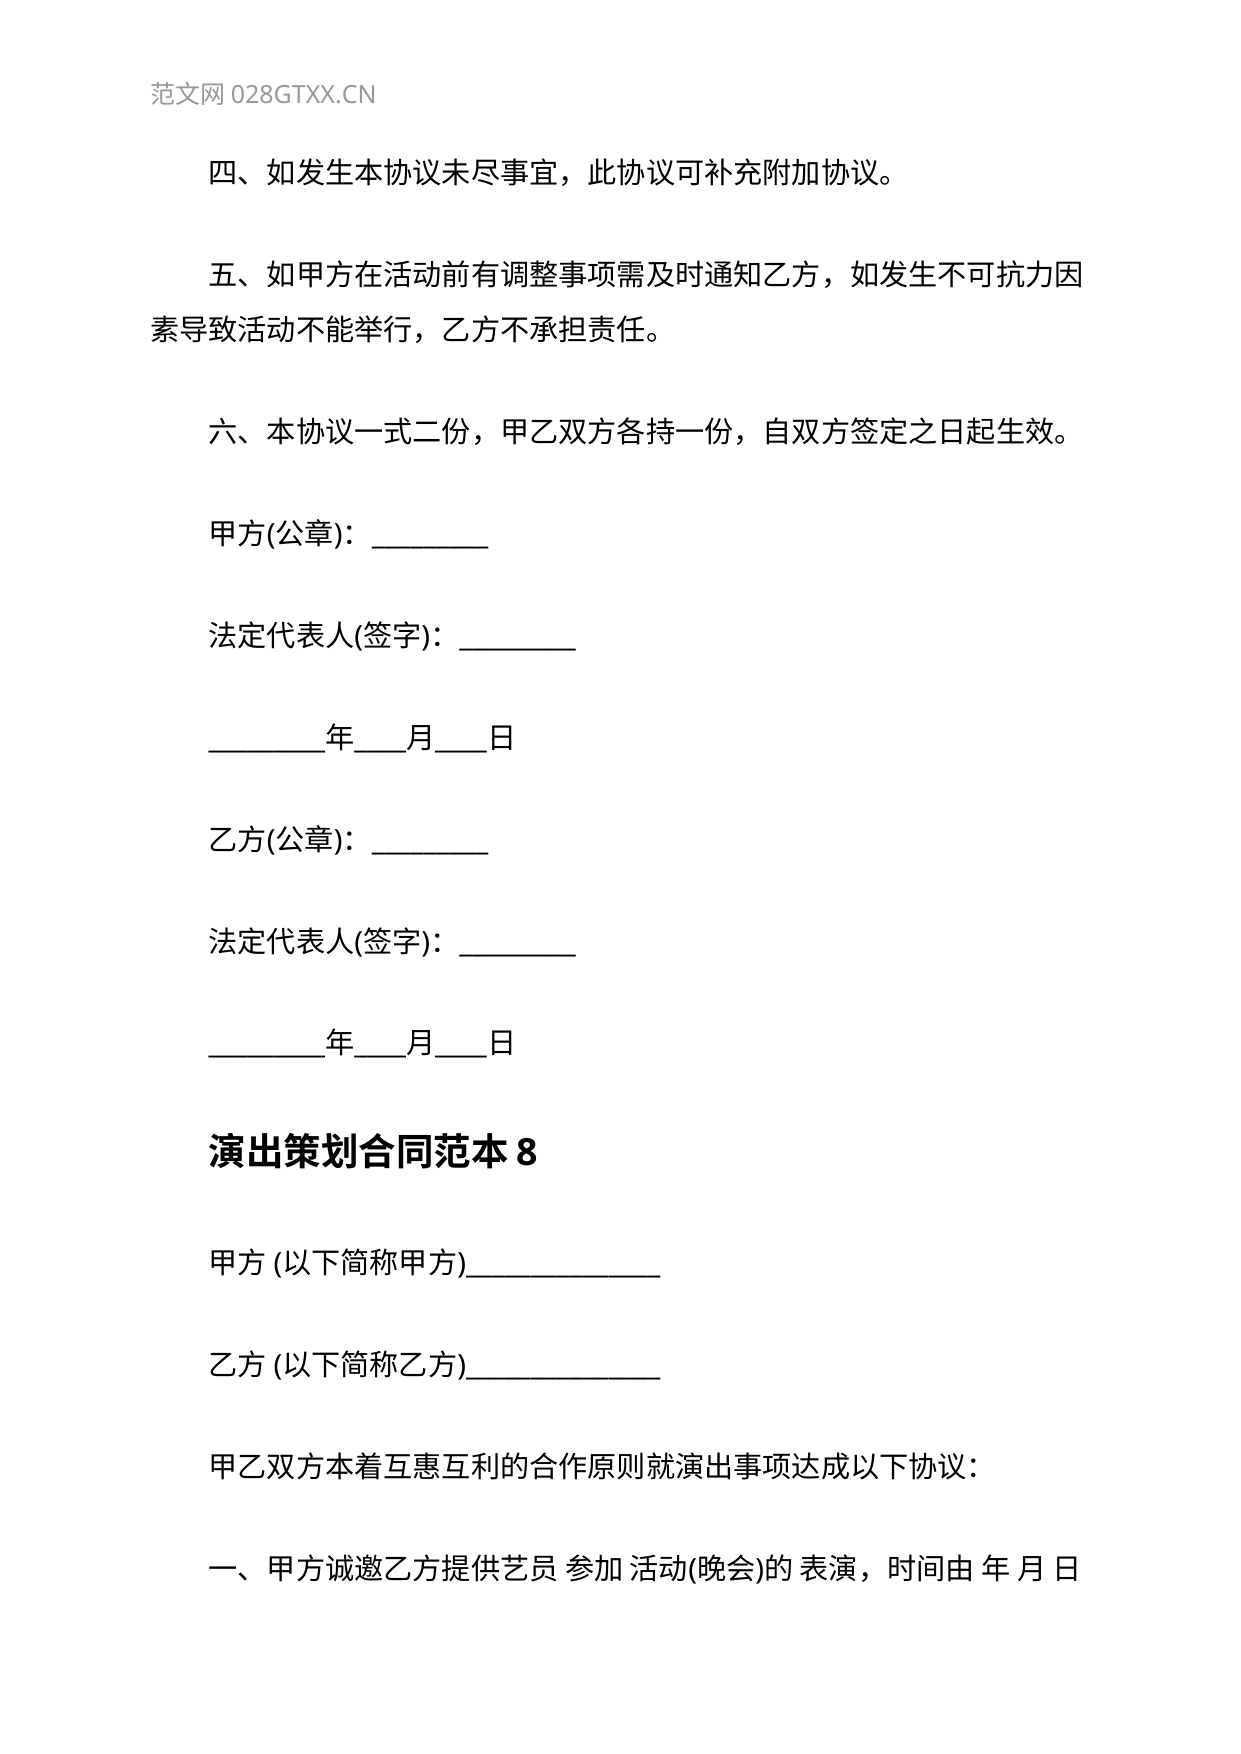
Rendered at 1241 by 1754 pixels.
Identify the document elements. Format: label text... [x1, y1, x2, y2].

text 五、如甲方在活动前有调整事项需及时通知乙方，如发生不可抗力因素导致活动不能举行，乙方不承担责任。 [150, 252, 1090, 349]
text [150, 1545, 1090, 1588]
text 乙方(公章)：_________ [150, 816, 1090, 858]
text 法定代表人(签字)：_________ [150, 918, 1090, 961]
text 甲方(公章)：_________ [150, 510, 1090, 553]
text 甲方 (以下简称甲方)_______________ [150, 1240, 1090, 1282]
text 甲乙双方本着互惠互利的合作原则就演出事项达成以下协议： [150, 1444, 1090, 1486]
text 演出策划合同范本8 [150, 1122, 1090, 1177]
text 六、本协议一式二份，甲乙双方各持一份，自双方签定之日起生效。 [150, 408, 1090, 451]
text 法定代表人(签字)：_________ [150, 612, 1090, 654]
text 乙方 (以下简称乙方)_______________ [150, 1342, 1090, 1384]
text _________年____月____日 [150, 714, 1090, 757]
text _________年____月____日 [150, 1020, 1090, 1062]
text 四、如发生本协议未尽事宜，此协议可补充附加协议。 [150, 150, 1090, 192]
